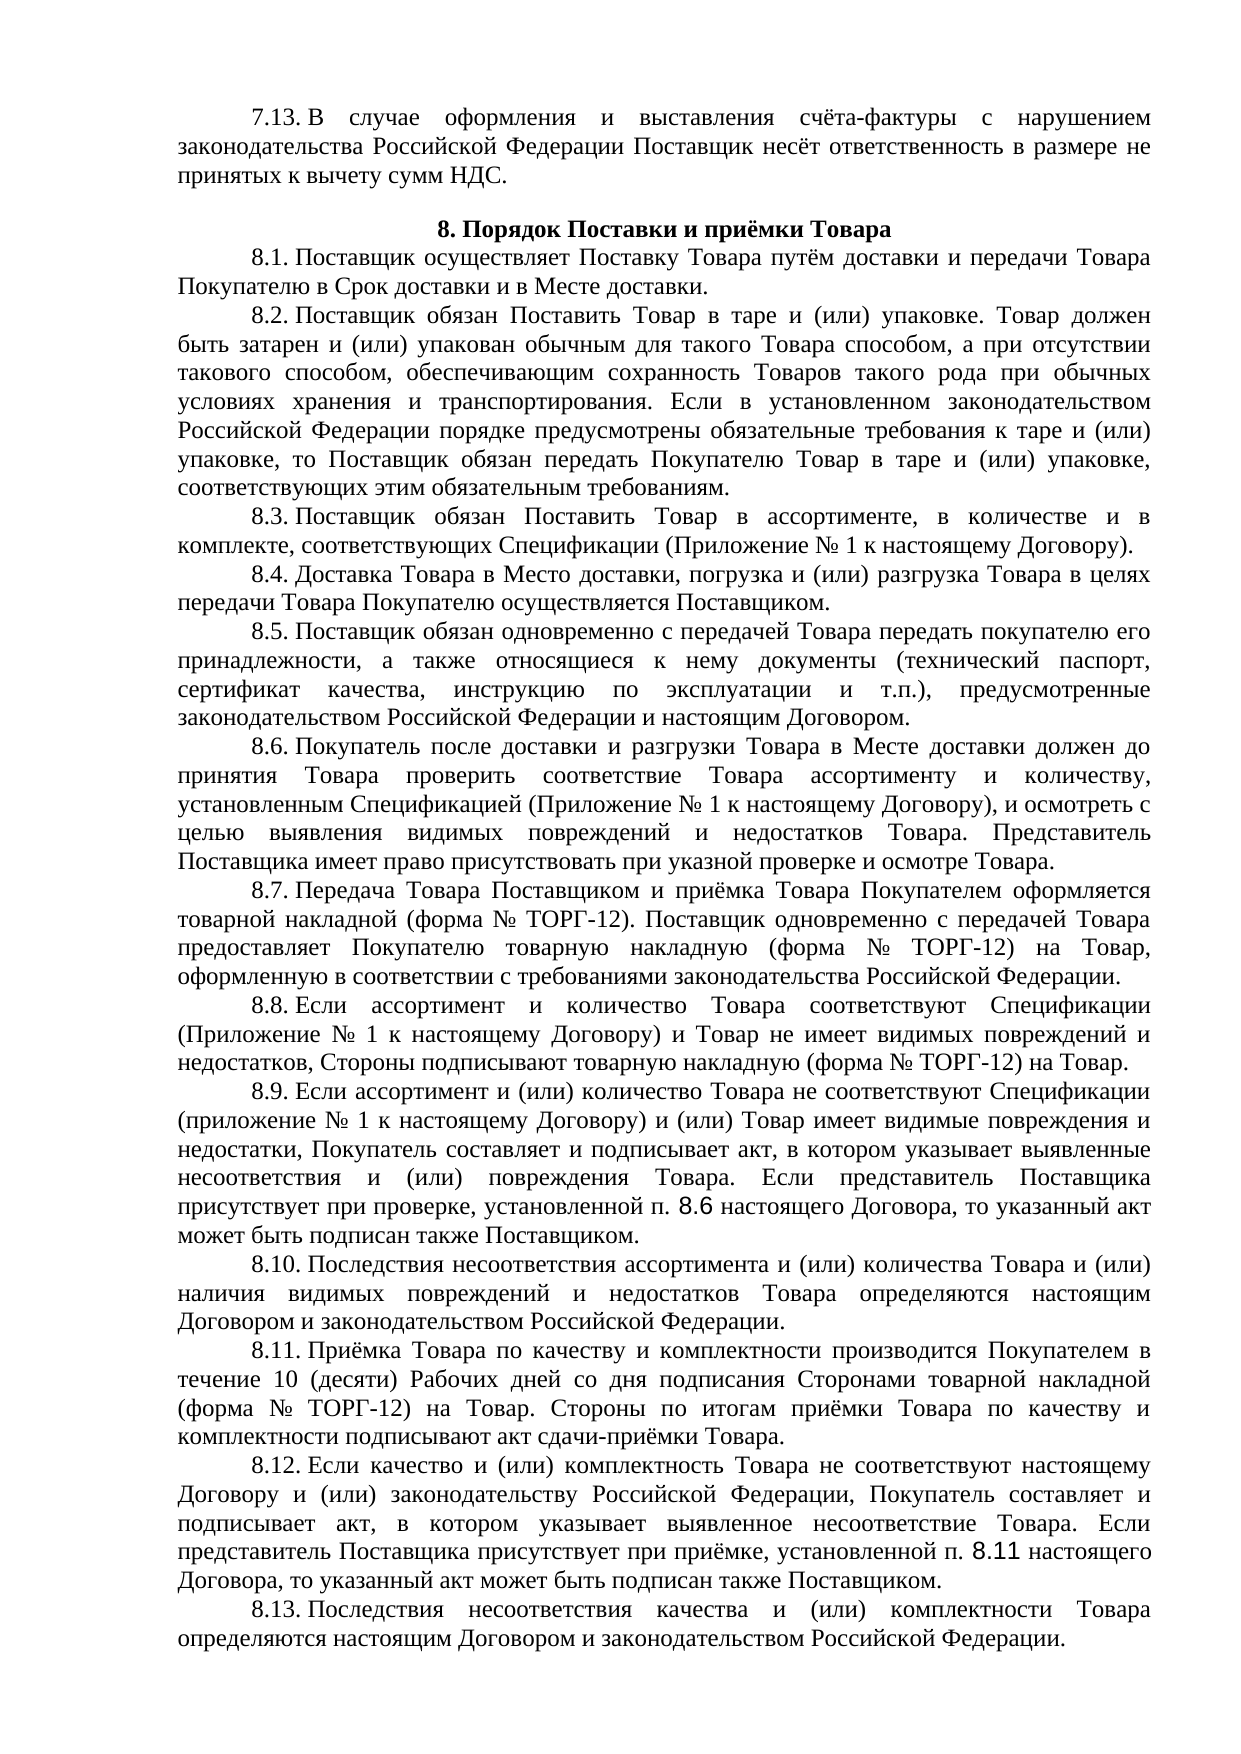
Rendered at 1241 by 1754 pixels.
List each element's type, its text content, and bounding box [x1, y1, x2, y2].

list Поставщик обязан одновременно с передачей Товара передать покупателю его принадлежности, а также относящиеся к нему документы (технический паспорт, сертификат качества, инструкцию по эксплуатации и т.п.), предусмотренные законодательством Российской Федерации и настоящим Договором. [177, 616, 1152, 731]
list Передача Товара Поставщиком и приёмка Товара Покупателем оформляется товарной накладной (форма № ТОРГ-12). Поставщик одновременно с передачей Товара предоставляет Покупателю товарную накладную (форма № ТОРГ-12) на Товар, оформленную в соответствии с требованиями законодательства Российской Федерации. [177, 875, 1152, 990]
list Приёмка Товара по качеству и комплектности производится Покупателем в течение 10 (десяти) Рабочих дней со дня подписания Сторонами товарной накладной (форма № ТОРГ-12) на Товар. Стороны по итогам приёмки Товара по качеству и комплектности подписывают акт сдачи-приёмки Товара. [177, 1335, 1152, 1450]
list Если ассортимент и (или) количество Товара не соответствуют Спецификации (приложение № 1 к настоящему Договору) и (или) Товар имеет видимые повреждения и недостатки, Покупатель составляет и подписывает акт, в котором указывает выявленные несоответствия и (или) повреждения Товара. Если представитель Поставщика присутствует при проверке, установленной п. 8.6 настоящего Договора, то указанный акт может быть подписан также Поставщиком. [177, 1076, 1152, 1249]
list Если ассортимент и количество Товара соответствуют Спецификации (Приложение № 1 к настоящему Договору) и Товар не имеет видимых повреждений и недостатков, Стороны подписывают товарную накладную (форма № ТОРГ-12) на Товар. [177, 990, 1152, 1076]
list Покупатель после доставки и разгрузки Товара в Месте доставки должен до принятия Товара проверить соответствие Товара ассортименту и количеству, установленным Спецификацией (Приложение № 1 к настоящему Договору), и осмотреть с целью выявления видимых повреждений и недостатков Товара. Представитель Поставщика имеет право присутствовать при указной проверке и осмотре Товара. [177, 731, 1152, 875]
list В случае оформления и выставления счёта-фактуры с нарушением законодательства Российской Федерации Поставщик несёт ответственность в размере не принятых к вычету сумм НДС. [177, 102, 1152, 189]
list Последствия несоответствия ассортимента и (или) количества Товара и (или) наличия видимых повреждений и недостатков Товара определяются настоящим Договором и законодательством Российской Федерации. [177, 1249, 1152, 1335]
list Последствия несоответствия качества и (или) комплектности Товара определяются настоящим Договором и законодательством Российской Федерации. [177, 1594, 1152, 1651]
list Если качество и (или) комплектность Товара не соответствуют настоящему Договору и (или) законодательству Российской Федерации, Покупатель составляет и подписывает акт, в котором указывает выявленное несоответствие Товара. Если представитель Поставщика присутствует при приёмке, установленной п. 8.11 настоящего Договора, то указанный акт может быть подписан также Поставщиком. [177, 1450, 1152, 1594]
list Доставка Товара в Место доставки, погрузка и (или) разгрузка Товара в целях передачи Товара Покупателю осуществляется Поставщиком. [177, 559, 1152, 616]
list Поставщик обязан Поставить Товар в ассортименте, в количестве и в комплекте, соответствующих Спецификации (Приложение № 1 к настоящему Договору). [177, 501, 1152, 559]
list Порядок Поставки и приёмки Товара [177, 214, 1152, 242]
list Поставщик обязан Поставить Товар в таре и (или) упаковке. Товар должен быть затарен и (или) упакован обычным для такого Товара способом, а при отсутствии такового способом, обеспечивающим сохранность Товаров такого рода при обычных условиях хранения и транспортирования. Если в установленном законодательством Российской Федерации порядке предусмотрены обязательные требования к таре и (или) упаковке, то Поставщик обязан передать Покупателю Товар в таре и (или) упаковке, соответствующих этим обязательным требованиям. [177, 300, 1152, 501]
list Поставщик осуществляет Поставку Товара путём доставки и передачи Товара Покупателю в Срок доставки и в Месте доставки. [177, 242, 1152, 300]
